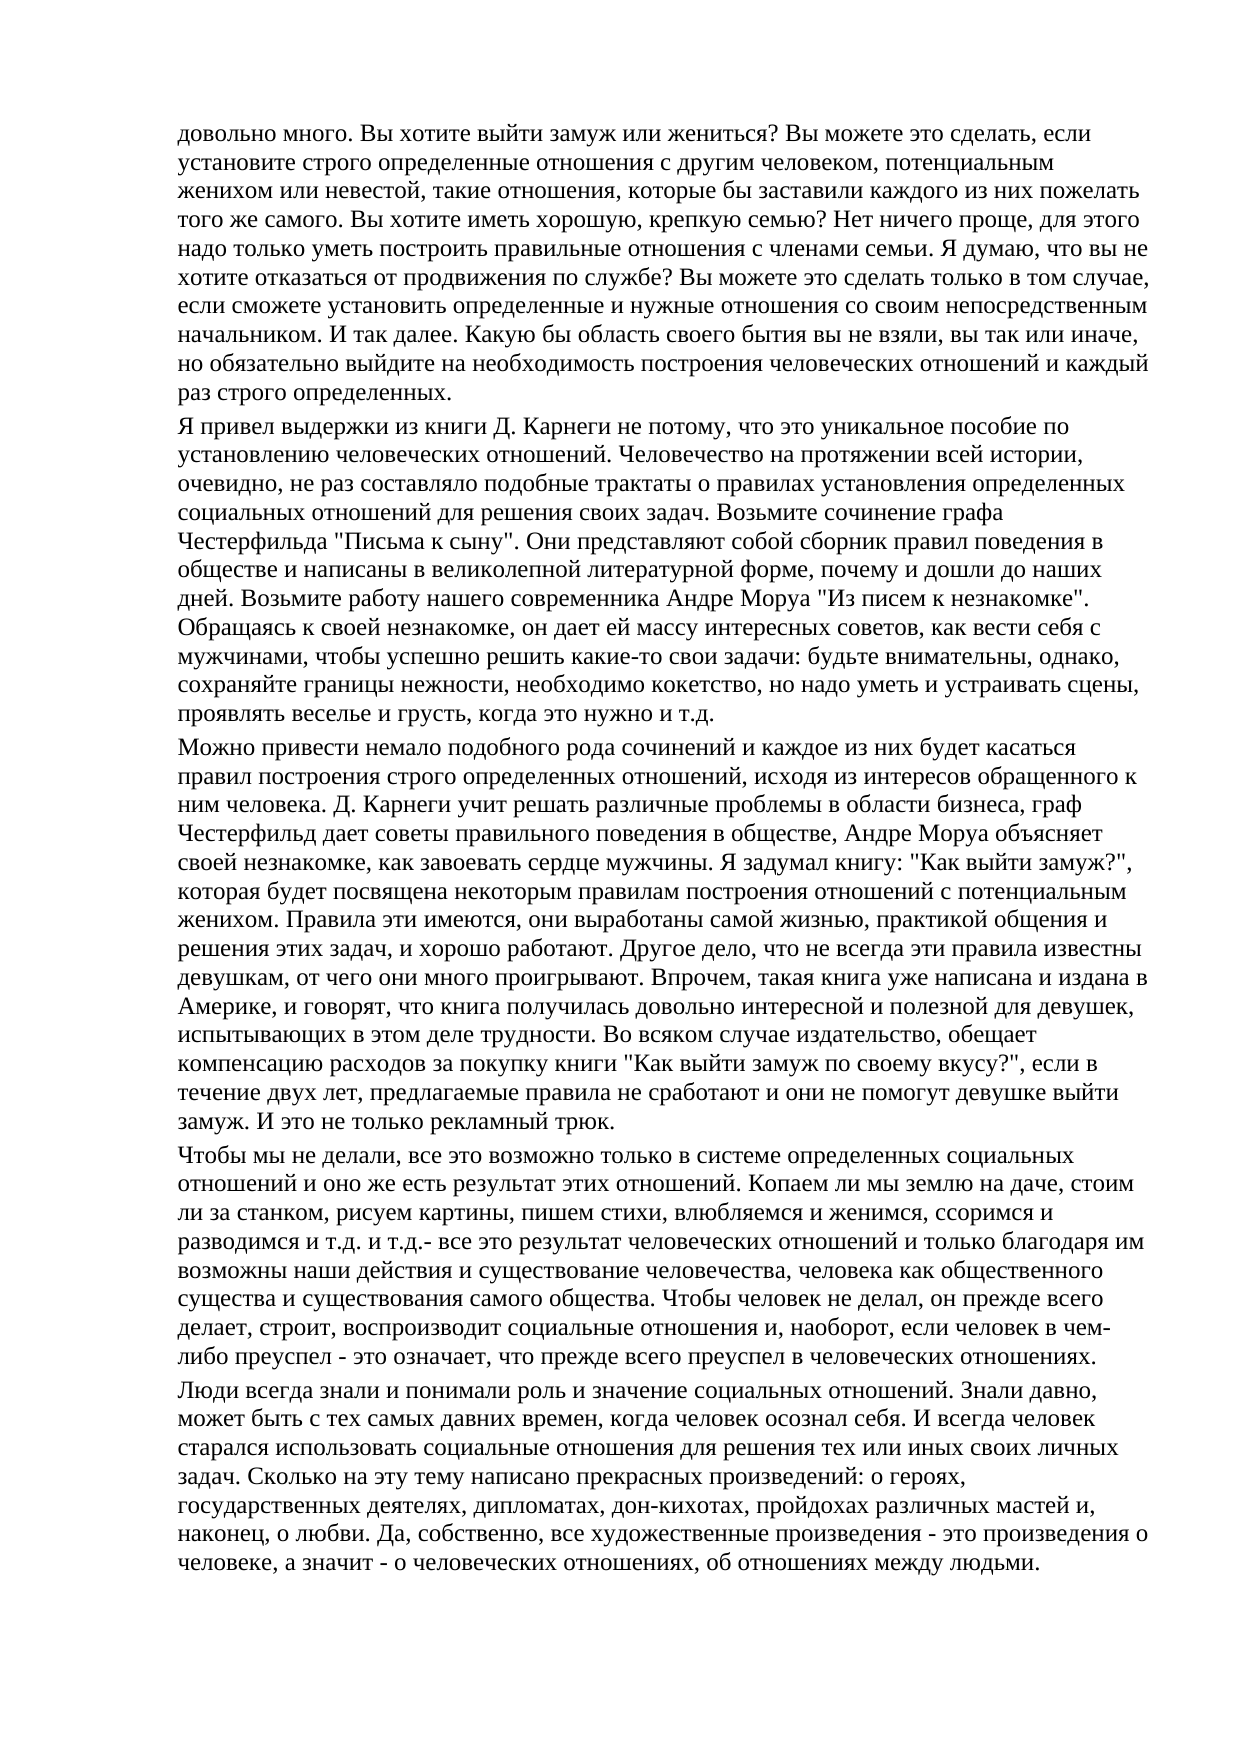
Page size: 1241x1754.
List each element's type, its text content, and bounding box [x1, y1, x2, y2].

text Люди всегда знали и понимали роль и значение социальных отношений. Знали давно, может быть с тех самых давних времен, когда человек осознал себя. И всегда человек старался использовать социальные отношения для решения тех или иных своих личных задач. Сколько на эту тему написано прекрасных произведений: о героях, государственных деятелях, дипломатах, дон-кихотах, пройдохах различных мастей и, наконец, о любви. Да, собственно, все художественные произведения - это произведения о человеке, а значит - о человеческих отношениях, об отношениях между людьми. [177, 1375, 1152, 1576]
text Можно привести немало подобного рода сочинений и каждое из них будет касаться правил построения строго определенных отношений, исходя из интересов обращенного к ним человека. Д. Карнеги учит решать различные проблемы в области бизнеса, граф Честерфильд дает советы правильного поведения в обществе, Андре Моруа объясняет своей незнакомке, как завоевать сердце мужчины. Я задумал книгу: "Как выйти замуж?", которая будет посвящена некоторым правилам построения отношений с потенциальным женихом. Правила эти имеются, они выработаны самой жизнью, практикой общения и решения этих задач, и хорошо работают. Другое дело, что не всегда эти правила известны девушкам, от чего они много проигрывают. Впрочем, такая книга уже написана и издана в Америке, и говорят, что книга получилась довольно интересной и полезной для девушек, испытывающих в этом деле трудности. Во всяком случае издательство, обещает компенсацию расходов за покупку книги "Как выйти замуж по своему вкусу?", если в течение двух лет, предлагаемые правила не сработают и они не помогут девушке выйти замуж. И это не только рекламный трюк. [177, 732, 1152, 1134]
text Чтобы мы не делали, все это возможно только в системе определенных социальных отношений и оно же есть результат этих отношений. Копаем ли мы землю на даче, стоим ли за станком, рисуем картины, пишем стихи, влюбляемся и женимся, ссоримся и разводимся и т.д. и т.д.- все это результат человеческих отношений и только благодаря им возможны наши действия и существование человечества, человека как общественного существа и существования самого общества. Чтобы человек не делал, он прежде всего делает, строит, воспроизводит социальные отношения и, наоборот, если человек в чем-либо преуспел - это означает, что прежде всего преуспел в человеческих отношениях. [177, 1140, 1152, 1370]
text Я привел выдержки из книги Д. Карнеги не потому, что это уникальное пособие по установлению человеческих отношений. Человечество на протяжении всей истории, очевидно, не раз составляло подобные трактаты о правилах установления определенных социальных отношений для решения своих задач. Возьмите сочинение графа Честерфильда "Письма к сыну". Они представляют собой сборник правил поведения в обществе и написаны в великолепной литературной форме, почему и дошли до наших дней. Возьмите работу нашего современника Андре Моруа "Из писем к незнакомке". Обращаясь к своей незнакомке, он дает ей массу интересных советов, как вести себя с мужчинами, чтобы успешно решить какие-то свои задачи: будьте внимательны, однако, сохраняйте границы нежности, необходимо кокетство, но надо уметь и устраивать сцены, проявлять веселье и грусть, когда это нужно и т.д. [177, 411, 1152, 727]
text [177, 118, 1152, 406]
